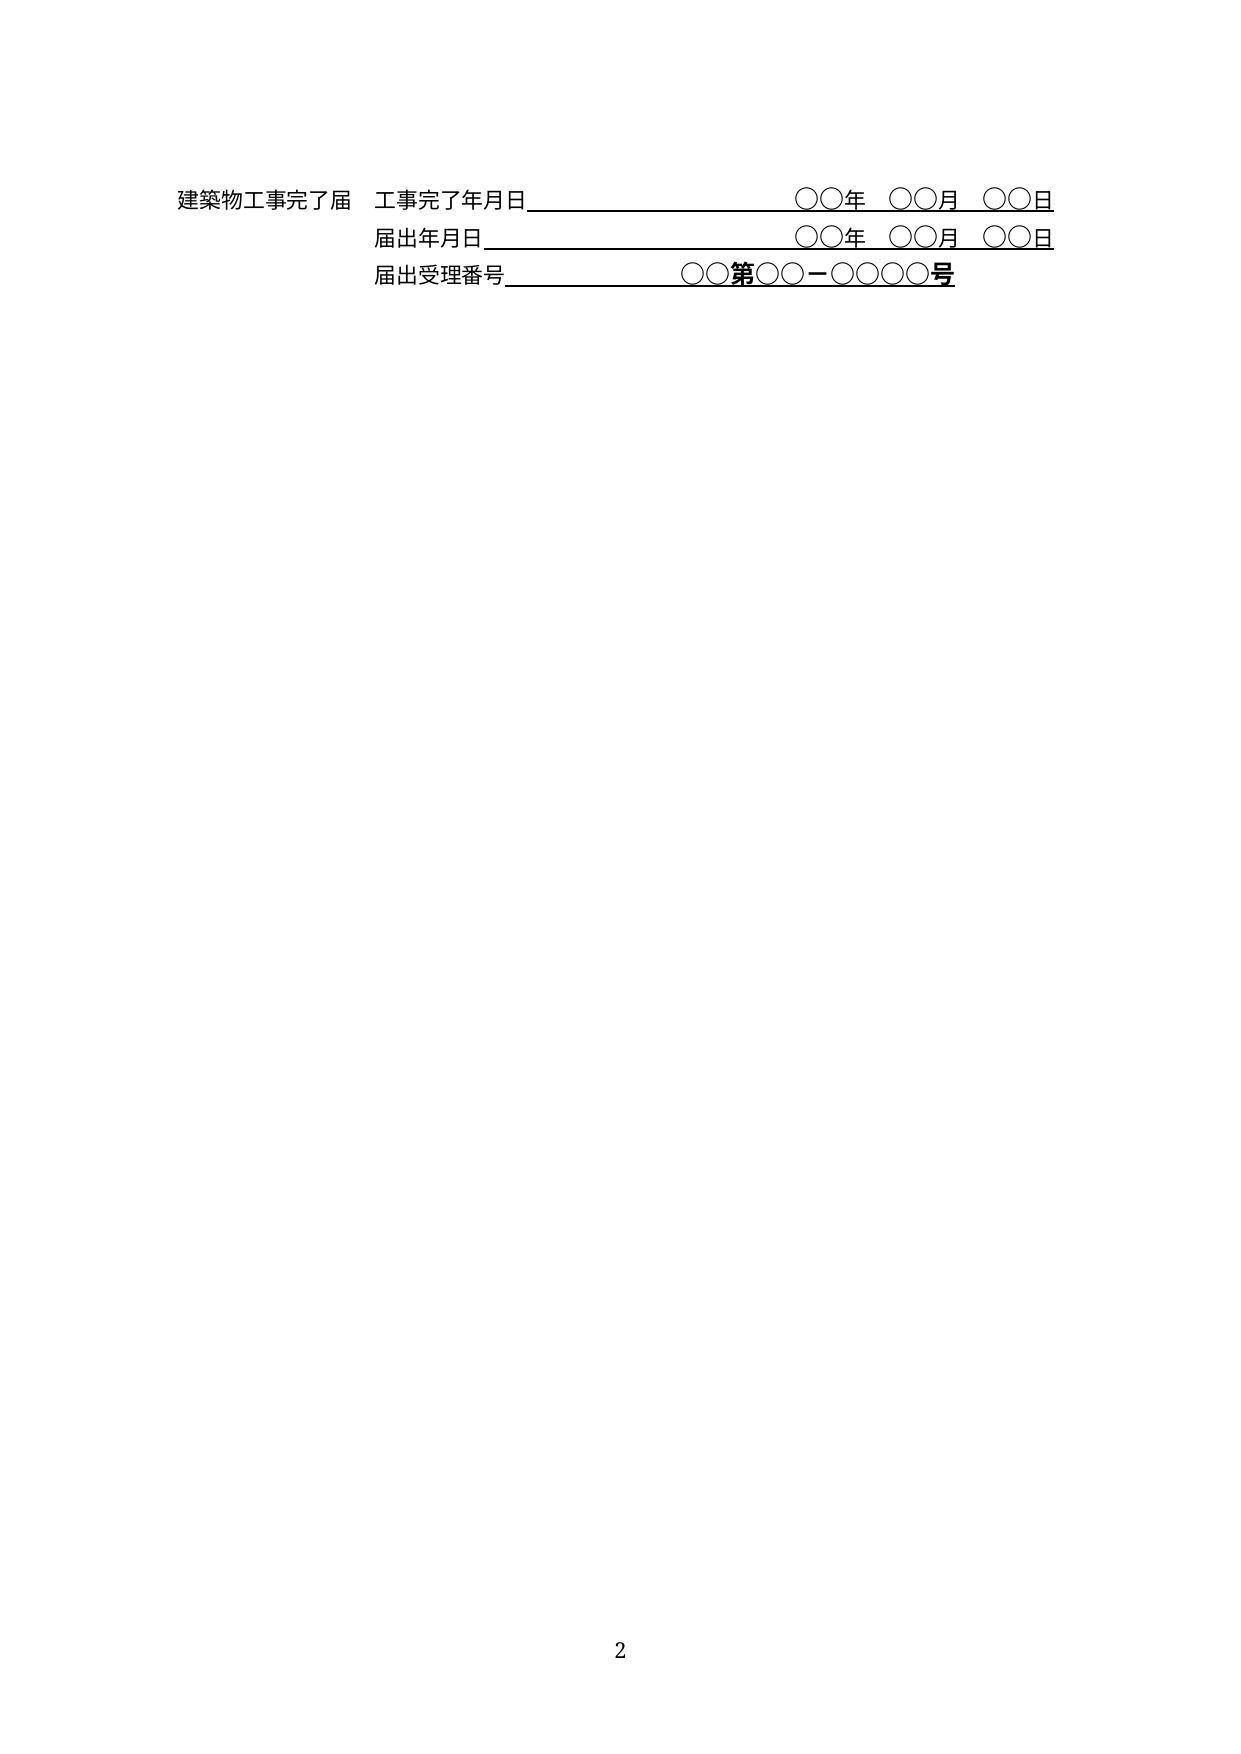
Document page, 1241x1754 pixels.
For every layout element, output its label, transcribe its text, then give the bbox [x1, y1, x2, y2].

text 届出年月日 ○○年 ○○月 ○○日 [177, 217, 1063, 254]
text 建築物工事完了届 工事完了年月日 ○○年 ○○月 ○○日 [177, 179, 1063, 217]
text 届出受理番号 ○○第○○－○○○○号 [177, 254, 1063, 292]
